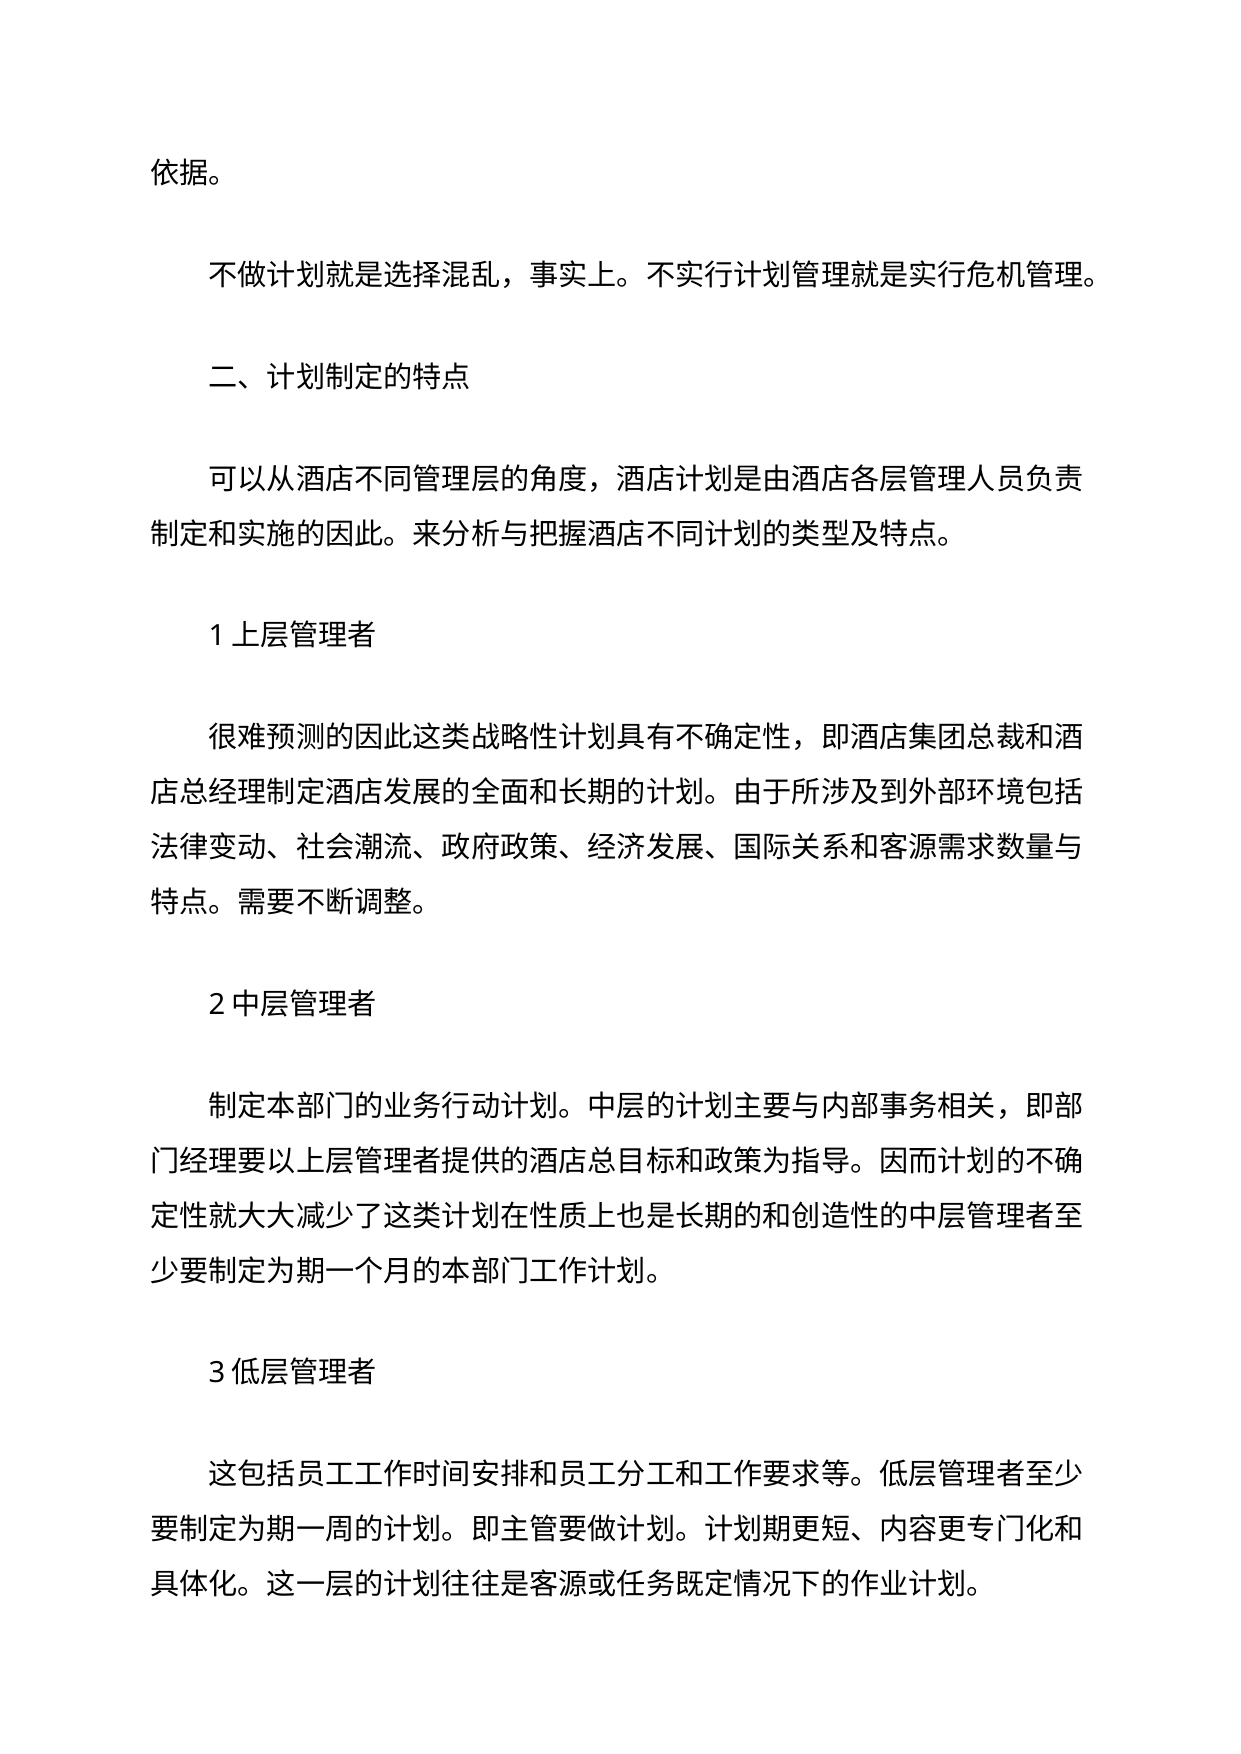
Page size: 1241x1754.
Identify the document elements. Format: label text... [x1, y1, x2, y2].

text 可以从酒店不同管理层的角度，酒店计划是由酒店各层管理人员负责制定和实施的因此。来分析与把握酒店不同计划的类型及特点。 [150, 455, 1090, 552]
text 3低层管理者 [150, 1349, 1090, 1391]
text 制定本部门的业务行动计划。中层的计划主要与内部事务相关，即部门经理要以上层管理者提供的酒店总目标和政策为指导。因而计划的不确定性就大大减少了这类计划在性质上也是长期的和创造性的中层管理者至少要制定为期一个月的本部门工作计划。 [150, 1082, 1090, 1289]
text 很难预测的因此这类战略性计划具有不确定性，即酒店集团总裁和酒店总经理制定酒店发展的全面和长期的计划。由于所涉及到外部环境包括法律变动、社会潮流、政府政策、经济发展、国际关系和客源需求数量与特点。需要不断调整。 [150, 714, 1090, 921]
text 二、计划制定的特点 [150, 353, 1090, 396]
text 这包括员工工作时间安排和员工分工和工作要求等。低层管理者至少要制定为期一周的计划。即主管要做计划。计划期更短、内容更专门化和具体化。这一层的计划往往是客源或任务既定情况下的作业计划。 [150, 1451, 1090, 1603]
text 1上层管理者 [150, 612, 1090, 654]
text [150, 150, 1090, 192]
text 2中层管理者 [150, 980, 1090, 1023]
text 不做计划就是选择混乱，事实上。不实行计划管理就是实行危机管理。 [150, 252, 1090, 294]
